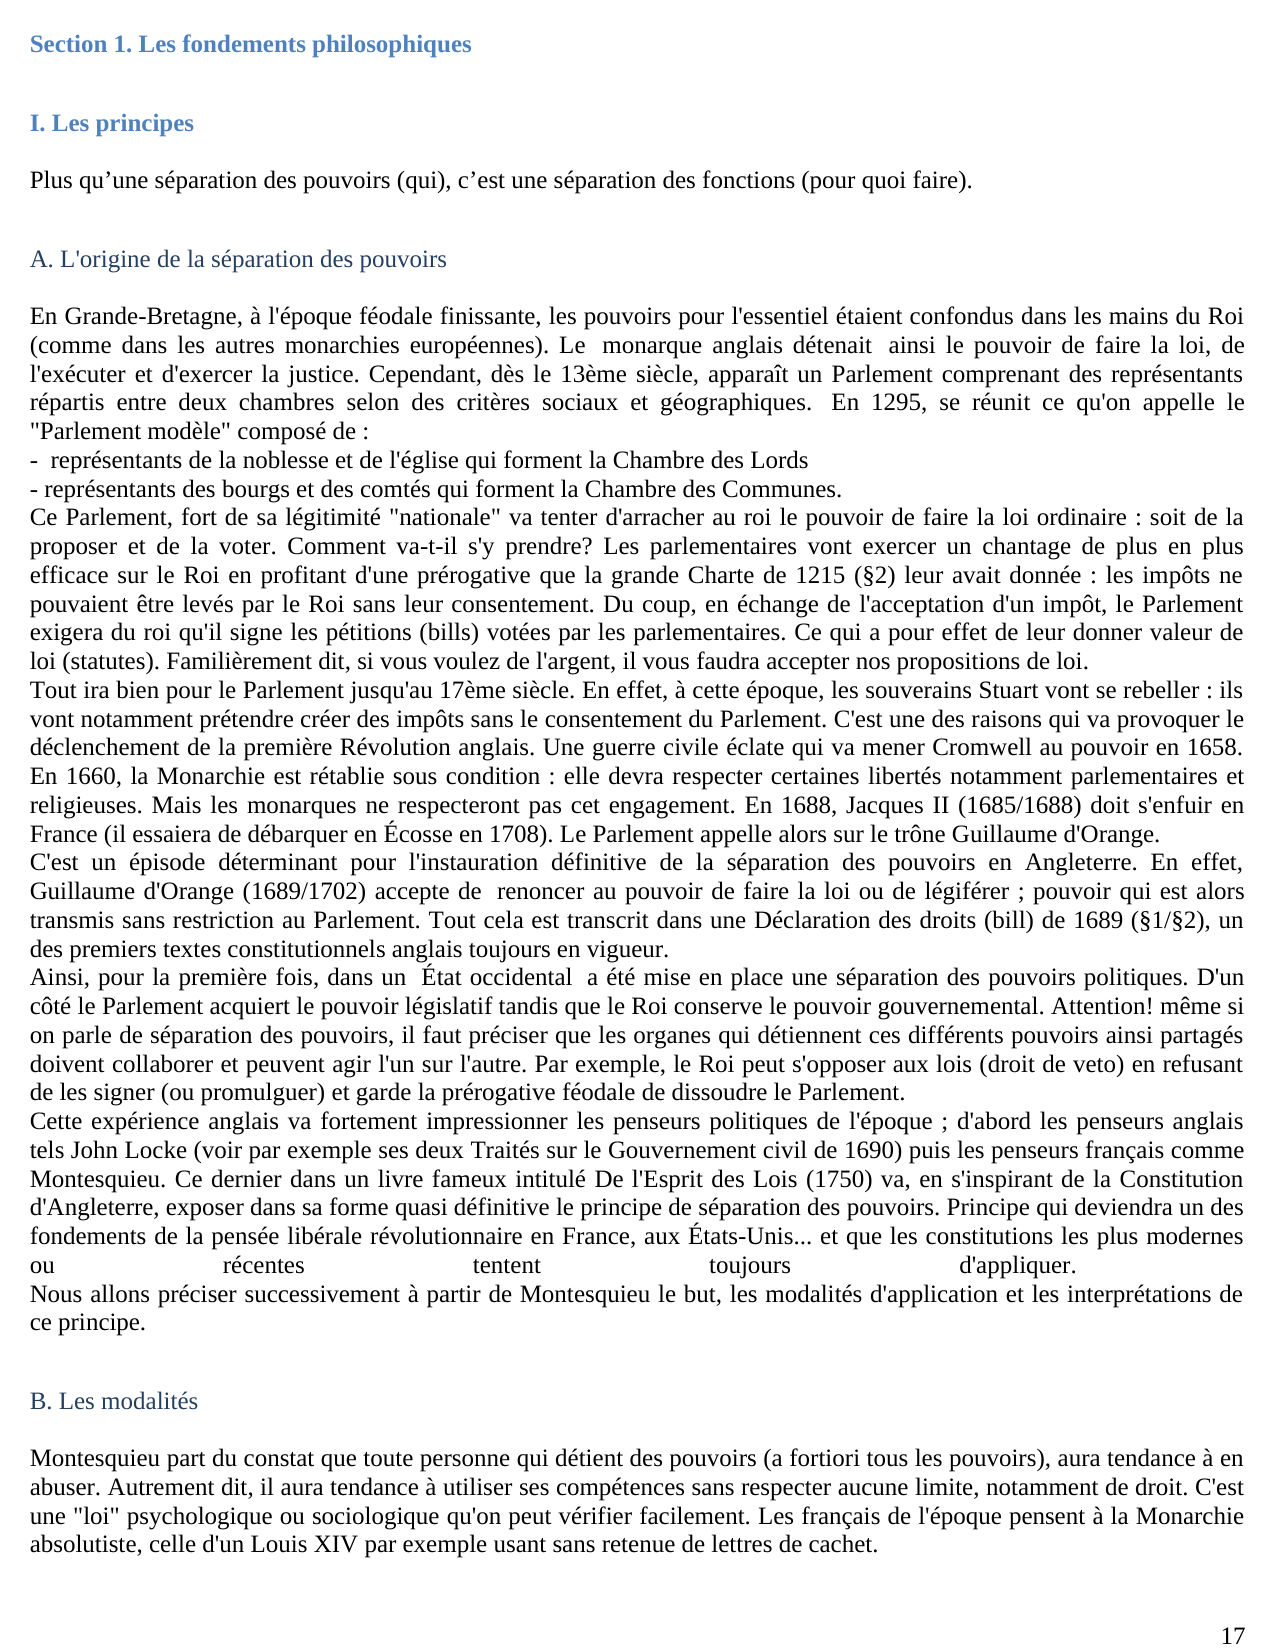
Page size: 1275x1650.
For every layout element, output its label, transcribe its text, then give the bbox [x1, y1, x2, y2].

text Plus qu’une séparation des pouvoirs (qui), c’est une séparation des fonctions (pour quoi faire). [29, 165, 1245, 194]
text Tout ira bien pour le Parlement jusqu'au 17ème siècle. En effet, à cette époque, les souverains Stuart vont se rebeller : ils vont notamment prétendre créer des impôts sans le consentement du Parlement. C'est une des raisons qui va provoquer le déclenchement de la première Révolution anglais. Une guerre civile éclate qui va mener Cromwell au pouvoir en 1658. En 1660, la Monarchie est rétablie sous condition : elle devra respecter certaines libertés notamment parlementaires et religieuses. Mais les monarques ne respecteront pas cet engagement. En 1688, Jacques II (1685/1688) doit s'enfuir en France (il essaiera de débarquer en Écosse en 1708). Le Parlement appelle alors sur le trône Guillaume d'Orange. [29, 675, 1245, 847]
text En Grande-Bretagne, à l'époque féodale finissante, les pouvoirs pour l'essentiel étaient confondus dans les mains du Roi (comme dans les autres monarchies européennes). Le monarque anglais détenait ainsi le pouvoir de faire la loi, de l'exécuter et d'exercer la justice. Cependant, dès le 13ème siècle, apparaît un Parlement comprenant des représentants répartis entre deux chambres selon des critères sociaux et géographiques. En 1295, se réunit ce qu'on appelle le "Parlement modèle" composé de : [29, 301, 1245, 445]
text Ce Parlement, fort de sa légitimité "nationale" va tenter d'arracher au roi le pouvoir de faire la loi ordinaire : soit de la proposer et de la voter. Comment va-t-il s'y prendre? Les parlementaires vont exercer un chantage de plus en plus efficace sur le Roi en profitant d'une prérogative que la grande Charte de 1215 (§2) leur avait donnée : les impôts ne pouvaient être levés par le Roi sans leur consentement. Du coup, en échange de l'acceptation d'un impôt, le Parlement exigera du roi qu'il signe les pétitions (bills) votées par les parlementaires. Ce qui a pour effet de leur donner valeur de loi (statutes). Familièrement dit, si vous voulez de l'argent, il vous faudra accepter nos propositions de loi. [29, 502, 1245, 675]
text Cette expérience anglais va fortement impressionner les penseurs politiques de l'époque ; d'abord les penseurs anglais tels John Locke (voir par exemple ses deux Traités sur le Gouvernement civil de 1690) puis les penseurs français comme Montesquieu. Ce dernier dans un livre fameux intitulé De l'Esprit des Lois (1750) va, en s'inspirant de la Constitution d'Angleterre, exposer dans sa forme quasi définitive le principe de séparation des pouvoirs. Principe qui deviendra un des fondements de la pensée libérale révolutionnaire en France, aux États-Unis... et que les constitutions les plus modernes ou récentes tentent toujours d'appliquer. Nous allons préciser successivement à partir de Montesquieu le but, les modalités d'application et les interprétations de ce principe. [29, 1106, 1245, 1336]
text C'est un épisode déterminant pour l'instauration définitive de la séparation des pouvoirs en Angleterre. En effet, Guillaume d'Orange (1689/1702) accepte de renoncer au pouvoir de faire la loi ou de légiférer ; pouvoir qui est alors transmis sans restriction au Parlement. Tout cela est transcrit dans une Déclaration des droits (bill) de 1689 (§1/§2), un des premiers textes constitutionnels anglais toujours en vigueur. [29, 847, 1245, 962]
subtitle Section 1. Les fondements philosophiques [29, 29, 1245, 58]
text - représentants de la noblesse et de l'église qui forment la Chambre des Lords [29, 445, 1245, 474]
text - représentants des bourgs et des comtés qui forment la Chambre des Communes. [29, 474, 1245, 502]
text Ainsi, pour la première fois, dans un État occidental a été mise en place une séparation des pouvoirs politiques. D'un côté le Parlement acquiert le pouvoir législatif tandis que le Roi conserve le pouvoir gouvernemental. Attention! même si on parle de séparation des pouvoirs, il faut préciser que les organes qui détiennent ces différents pouvoirs ainsi partagés doivent collaborer et peuvent agir l'un sur l'autre. Par exemple, le Roi peut s'opposer aux lois (droit de veto) en refusant de les signer (ou promulguer) et garde la prérogative féodale de dissoudre le Parlement. [29, 962, 1245, 1106]
subtitle I. Les principes [29, 108, 1245, 137]
text Montesquieu part du constat que toute personne qui détient des pouvoirs (a fortiori tous les pouvoirs), aura tendance à en abuser. Autrement dit, il aura tendance à utiliser ses compétences sans respecter aucune limite, notamment de droit. C'est une "loi" psychologique ou sociologique qu'on peut vérifier facilement. Les français de l'époque pensent à la Monarchie absolutiste, celle d'un Louis XIV par exemple usant sans retenue de lettres de cachet. [29, 1443, 1245, 1558]
subtitle B. Les modalités [29, 1386, 1245, 1414]
subtitle A. L'origine de la séparation des pouvoirs [29, 244, 1245, 272]
